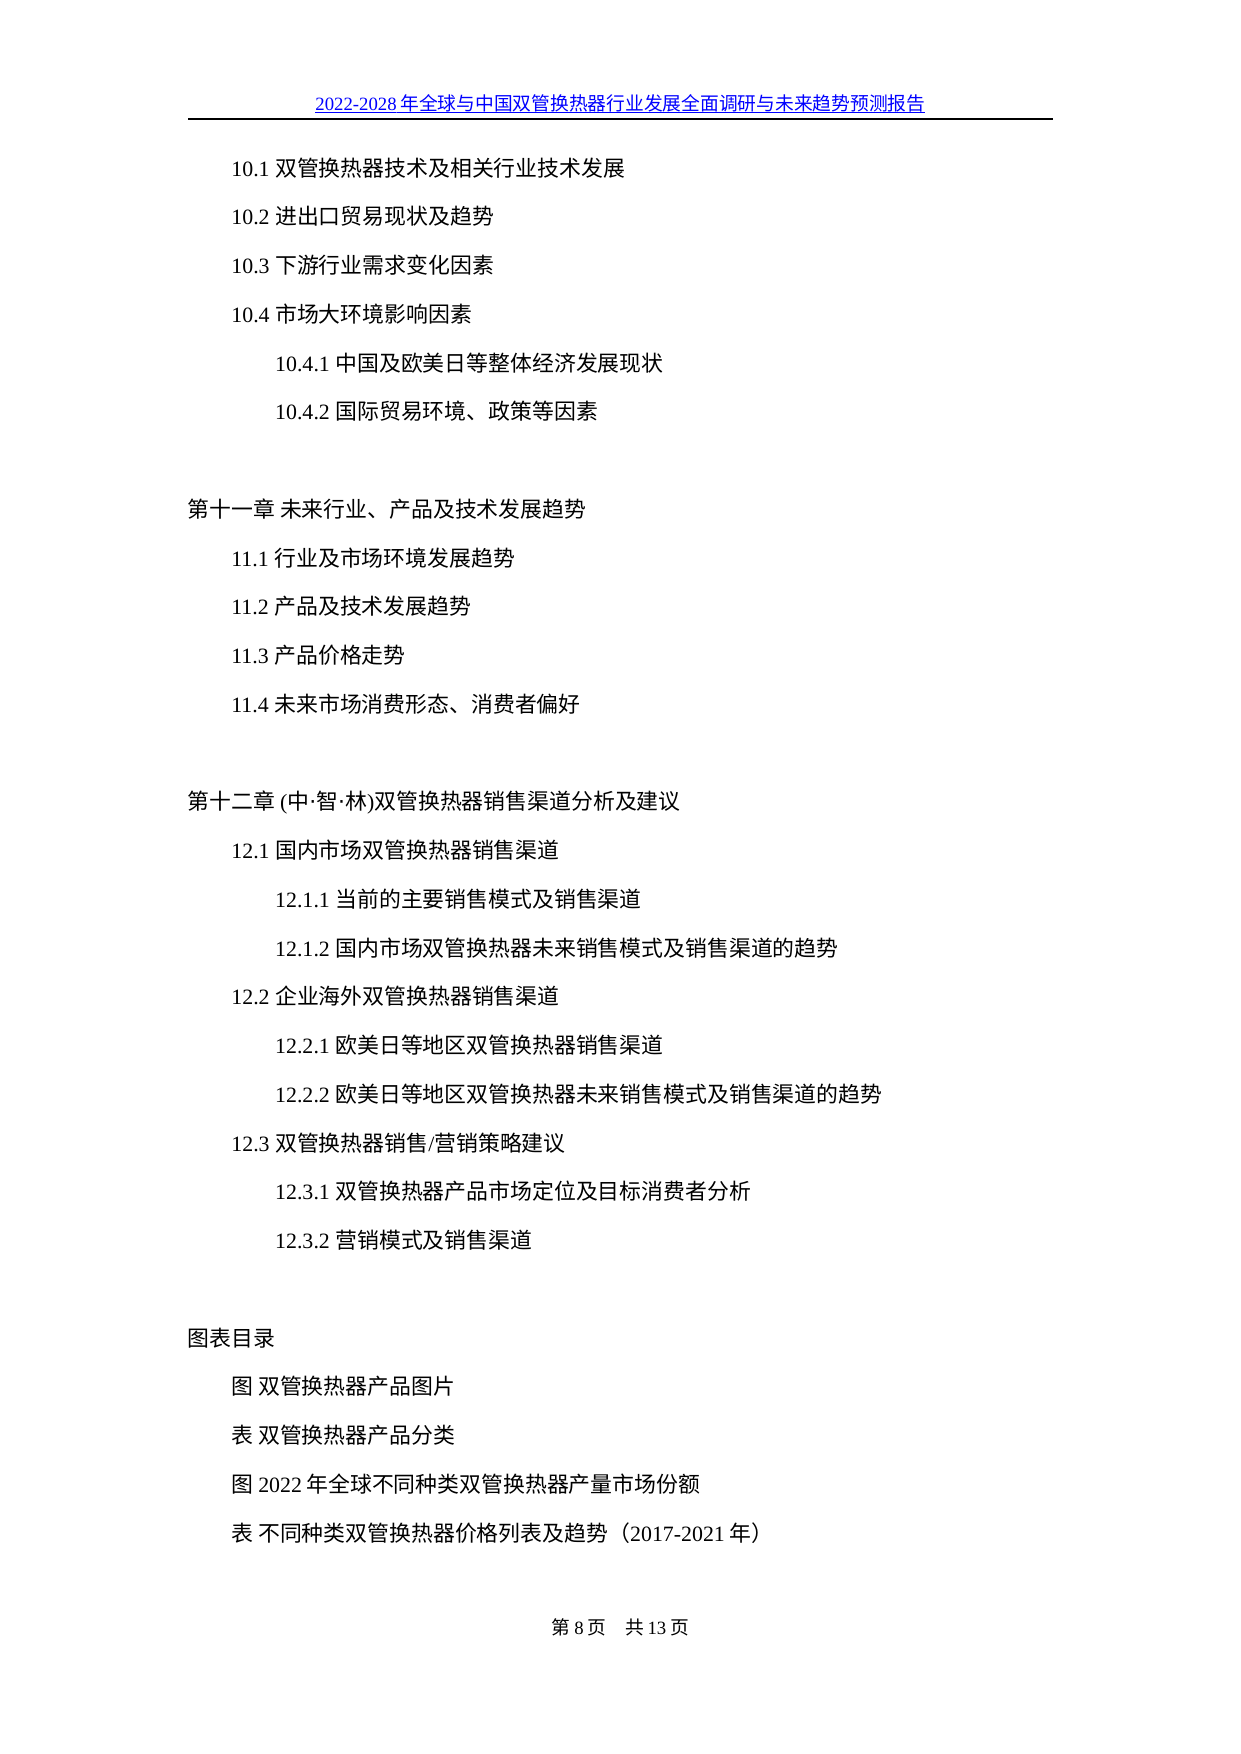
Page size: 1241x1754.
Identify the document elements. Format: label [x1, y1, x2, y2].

text [187, 150, 1053, 1548]
